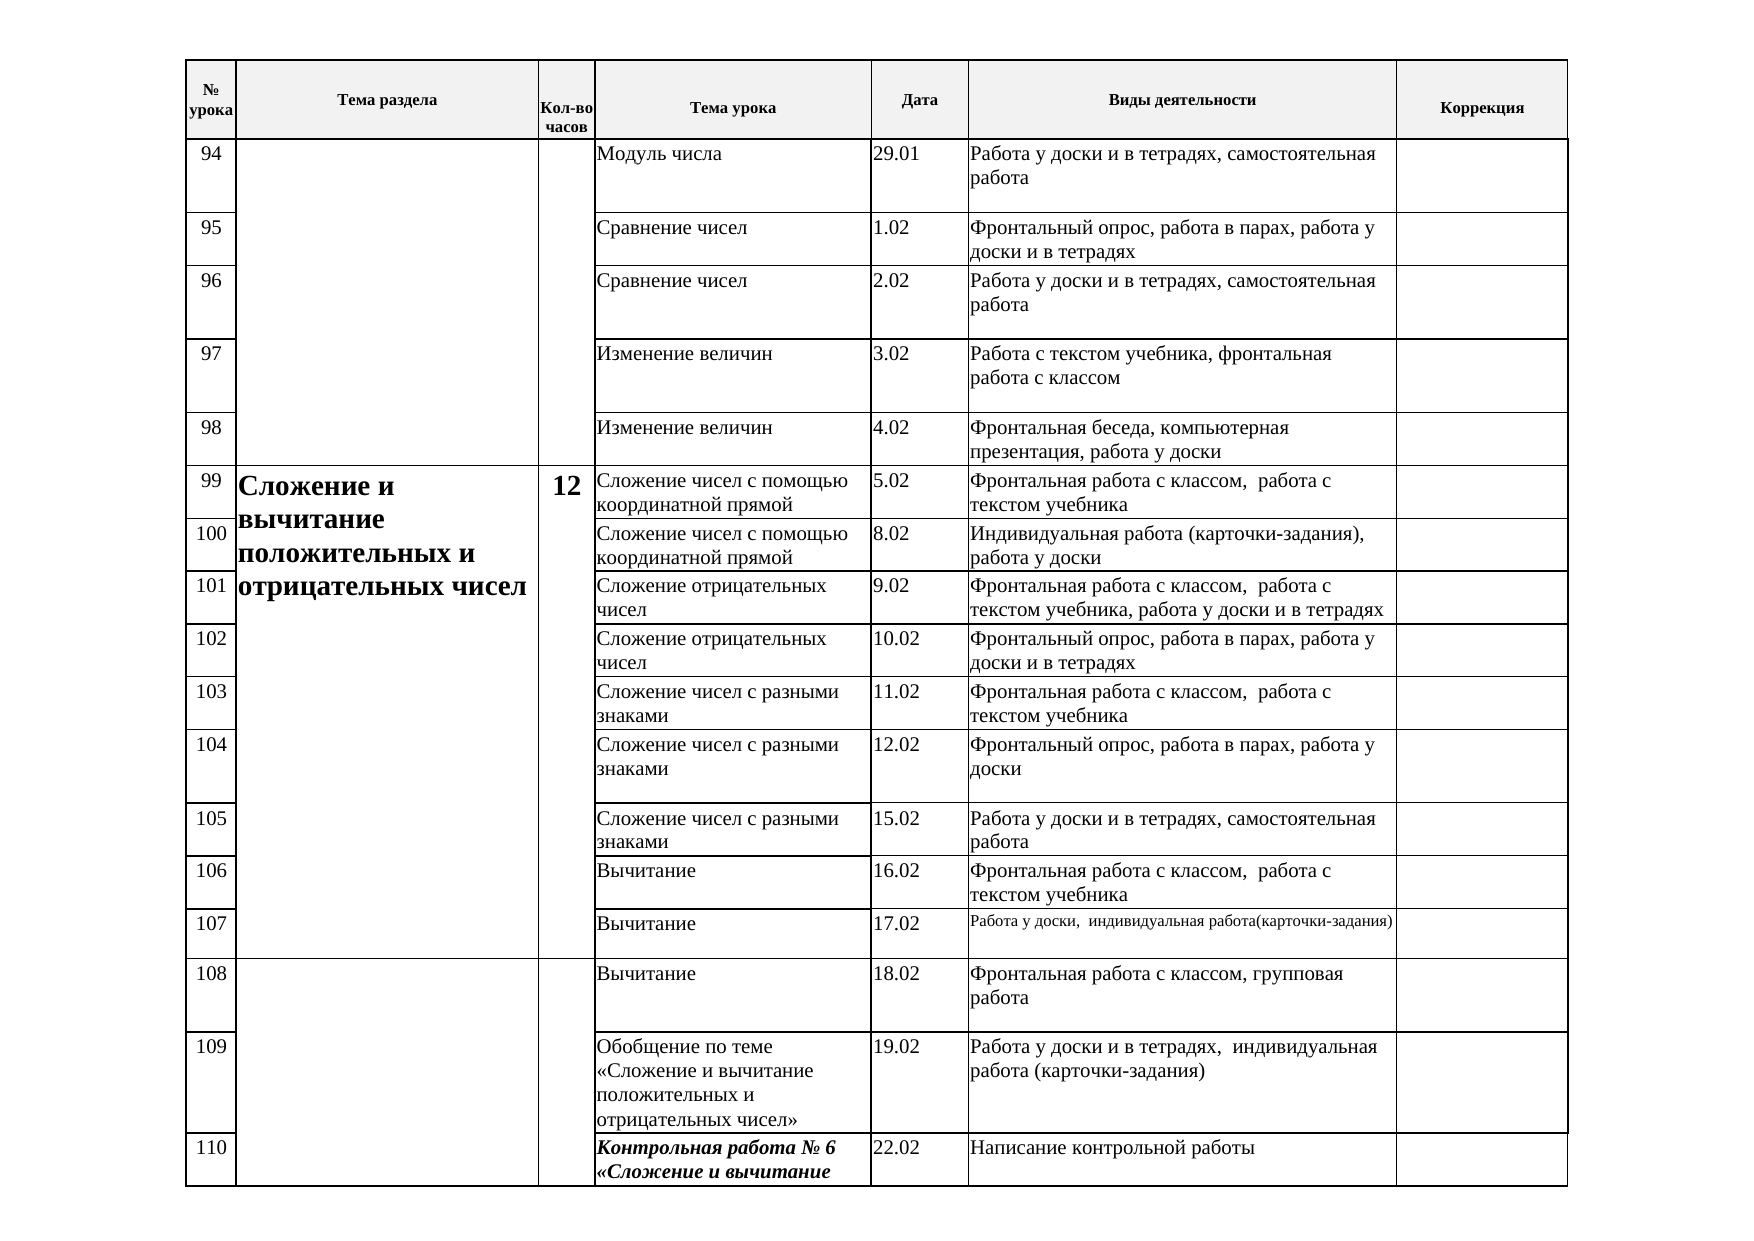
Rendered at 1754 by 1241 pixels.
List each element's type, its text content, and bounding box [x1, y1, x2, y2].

table_cell Фронтальная работа с классом, работа с текстом учебника [969, 677, 1396, 729]
table_cell Фронтальный опрос, работа в парах, работа у доски и в тетрадях [969, 625, 1396, 676]
table_header [596, 61, 871, 95]
table_header № урока [187, 61, 235, 138]
table_cell [1397, 413, 1567, 464]
table_header [1397, 61, 1567, 95]
table_cell Вычитание [596, 910, 870, 957]
table_cell 98 [187, 413, 235, 464]
table_cell 105 [187, 804, 235, 855]
table_cell 104 [187, 730, 235, 802]
table_cell Фронтальная беседа, компьютерная презентация, работа у доски [969, 413, 1396, 464]
table_cell [1397, 730, 1567, 802]
table_cell 102 [187, 625, 235, 676]
table_cell Фронтальная работа с классом, работа с текстом учебника [969, 856, 1396, 908]
table_header Тема раздела [237, 61, 538, 138]
table_cell [1397, 572, 1567, 623]
table_cell Модуль числа [596, 140, 870, 212]
table_cell Написание контрольной работы [969, 1134, 1396, 1185]
table_cell 94 [187, 140, 235, 212]
table_cell Фронтальный опрос, работа в парах, работа у доски и в тетрадях [969, 213, 1396, 264]
table_cell Вычитание [596, 959, 870, 1031]
table_cell [1397, 140, 1567, 212]
table_cell Работа у доски и в тетрадях, индивидуальная работа (карточки-задания) [969, 1033, 1396, 1132]
table_cell Сложение чисел с помощью координатной прямой [596, 519, 870, 570]
table_cell Сложение чисел с разными знаками [596, 804, 870, 855]
table_header Дата [872, 61, 968, 138]
table_cell [1397, 959, 1567, 1031]
table_cell Сложение чисел с разными знаками [596, 677, 870, 729]
table_cell 22.02 [872, 1134, 968, 1185]
table_cell Тема урока [596, 95, 871, 138]
table_cell 12 [539, 466, 594, 957]
table_cell 16.02 [872, 856, 968, 908]
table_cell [969, 140, 1396, 212]
table_cell Сложение чисел с помощью координатной прямой [596, 466, 870, 517]
table_cell 4.02 [872, 413, 968, 464]
table_cell Фронтальная работа с классом, работа с текстом учебника, работа у доски и в тетрадях [969, 572, 1396, 623]
table_cell Работа у доски и в тетрадях, самостоятельная работа [969, 803, 1396, 855]
table_cell [1397, 266, 1567, 338]
table_cell [237, 140, 538, 464]
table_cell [596, 1134, 870, 1185]
table_cell 95 [187, 213, 235, 264]
table_cell 9.02 [872, 572, 968, 623]
table_cell 97 [187, 340, 235, 412]
table_cell [1397, 677, 1567, 729]
table_cell Изменение величин [596, 413, 870, 464]
table_cell 99 [187, 466, 235, 517]
table_cell [1397, 213, 1567, 264]
table_cell Индивидуальная работа (карточки-задания), работа у доски [969, 519, 1396, 570]
table_cell Работа у доски и в тетрадях, самостоятельная работа [969, 266, 1396, 338]
table_cell [1397, 1134, 1567, 1185]
table_cell Изменение величин [596, 340, 870, 412]
table_cell Работа с текстом учебника, фронтальная работа с классом [969, 340, 1396, 412]
table_cell Коррекция [1397, 95, 1567, 138]
table_cell 29.01 [872, 140, 968, 212]
table_cell 12.02 [872, 730, 968, 802]
table_cell 19.02 [872, 1033, 968, 1132]
table_cell 107 [187, 910, 235, 957]
table_cell 18.02 [872, 959, 968, 1031]
table_cell 1.02 [872, 213, 968, 264]
table_cell Фронтальная работа с классом, работа с текстом учебника [969, 466, 1396, 517]
table_cell Обобщение по теме «Сложение и вычитание положительных и отрицательных чисел» [596, 1033, 870, 1132]
table_cell 17.02 [872, 909, 968, 957]
table_cell 11.02 [872, 677, 968, 729]
table_cell Вычитание [596, 857, 870, 908]
table_cell 110 [187, 1134, 235, 1185]
table_cell 15.02 [872, 803, 968, 855]
table_cell [1397, 466, 1567, 517]
table_cell 8.02 [872, 519, 968, 570]
table_cell Кол-во часов [539, 95, 594, 138]
table_cell Сравнение чисел [596, 213, 870, 264]
table_cell [1397, 803, 1567, 855]
table_cell Сложение чисел с разными знаками [596, 730, 870, 802]
table_cell [237, 959, 538, 1185]
table_cell [1397, 519, 1567, 570]
table_cell Работа у доски, индивидуальная работа(карточки-задания) [969, 909, 1396, 957]
table_header Виды деятельности [969, 61, 1396, 138]
table_cell Фронтальный опрос, работа в парах, работа у доски [969, 730, 1396, 802]
table_cell 100 [187, 519, 235, 570]
table_cell 106 [187, 857, 235, 908]
table_cell 10.02 [872, 625, 968, 676]
table_cell 109 [187, 1033, 235, 1132]
table_cell [1397, 340, 1567, 412]
table_cell Фронтальная работа с классом, групповая работа [969, 959, 1396, 1031]
table_cell 108 [187, 959, 235, 1031]
table_cell Сложение отрицательных чисел [596, 625, 870, 676]
table_cell [539, 140, 594, 464]
table_cell [1397, 1033, 1567, 1132]
table_cell [1397, 856, 1567, 908]
table_cell 101 [187, 572, 235, 623]
table_cell Сложение отрицательных чисел [596, 572, 870, 623]
table_cell [539, 959, 594, 1185]
table_cell 96 [187, 266, 235, 338]
table_cell 2.02 [872, 266, 968, 338]
table_cell 103 [187, 677, 235, 729]
table_cell [1397, 625, 1567, 676]
table_cell Сравнение чисел [596, 266, 870, 338]
table_cell Сложение и вычитание положительных и отрицательных чисел [237, 466, 538, 957]
table_cell [1397, 909, 1567, 957]
table_cell 5.02 [872, 466, 968, 517]
table_header [539, 61, 594, 95]
table_cell 3.02 [872, 340, 968, 412]
